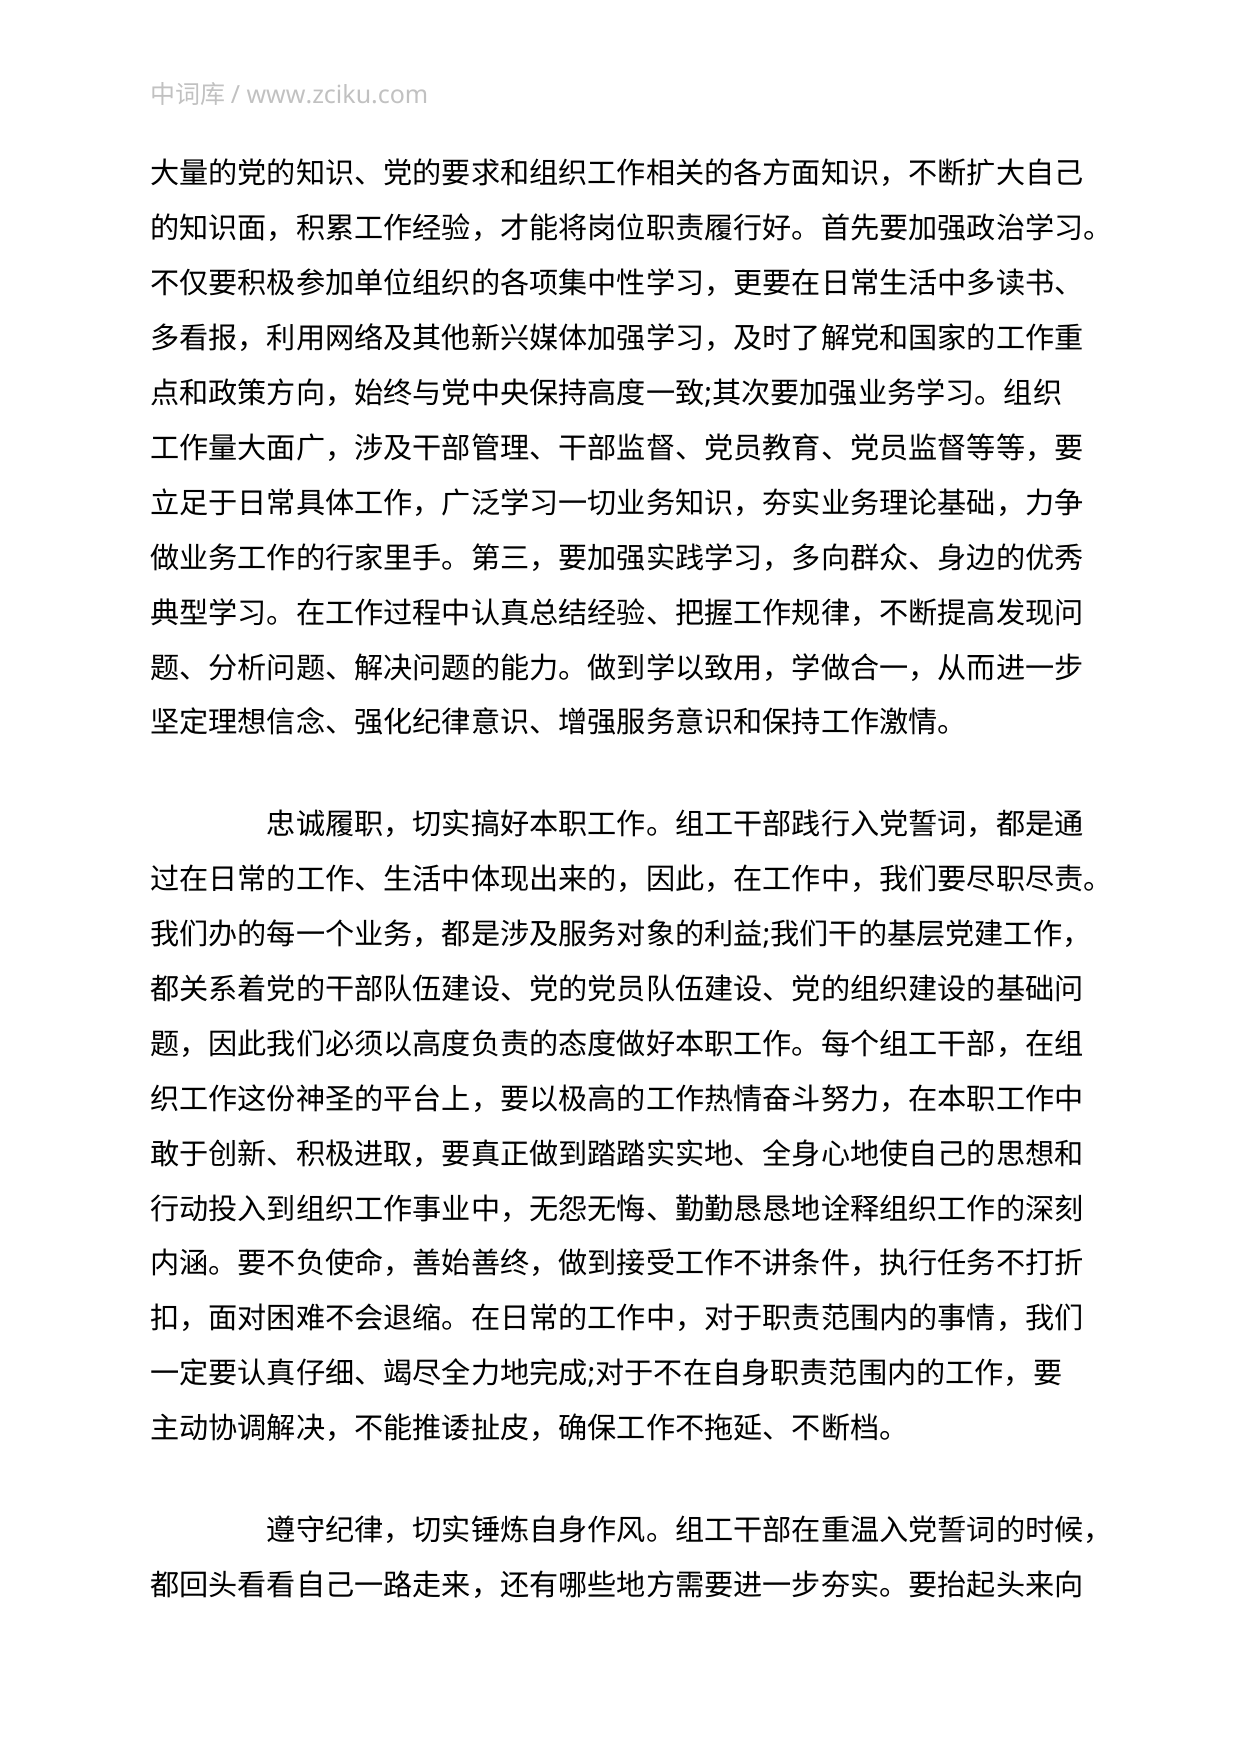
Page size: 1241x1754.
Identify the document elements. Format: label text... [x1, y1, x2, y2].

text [150, 1507, 1090, 1604]
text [150, 150, 1090, 741]
text 忠诚履职，切实搞好本职工作。组工干部践行入党誓词，都是通过在日常的工作、生活中体现出来的，因此，在工作中，我们要尽职尽责。我们办的每一个业务，都是涉及服务对象的利益;我们干的基层党建工作，都关系着党的干部队伍建设、党的党员队伍建设、党的组织建设的基础问题，因此我们必须以高度负责的态度做好本职工作。每个组工干部，在组织工作这份神圣的平台上，要以极高的工作热情奋斗努力，在本职工作中敢于创新、积极进取，要真正做到踏踏实实地、全身心地使自己的思想和行动投入到组织工作事业中，无怨无悔、勤勤恳恳地诠释组织工作的深刻内涵。要不负使命，善始善终，做到接受工作不讲条件，执行任务不打折扣，面对困难不会退缩。在日常的工作中，对于职责范围内的事情，我们一定要认真仔细、竭尽全力地完成;对于不在自身职责范围内的工作，要主动协调解决，不能推诿扯皮，确保工作不拖延、不断档。 [150, 801, 1090, 1447]
